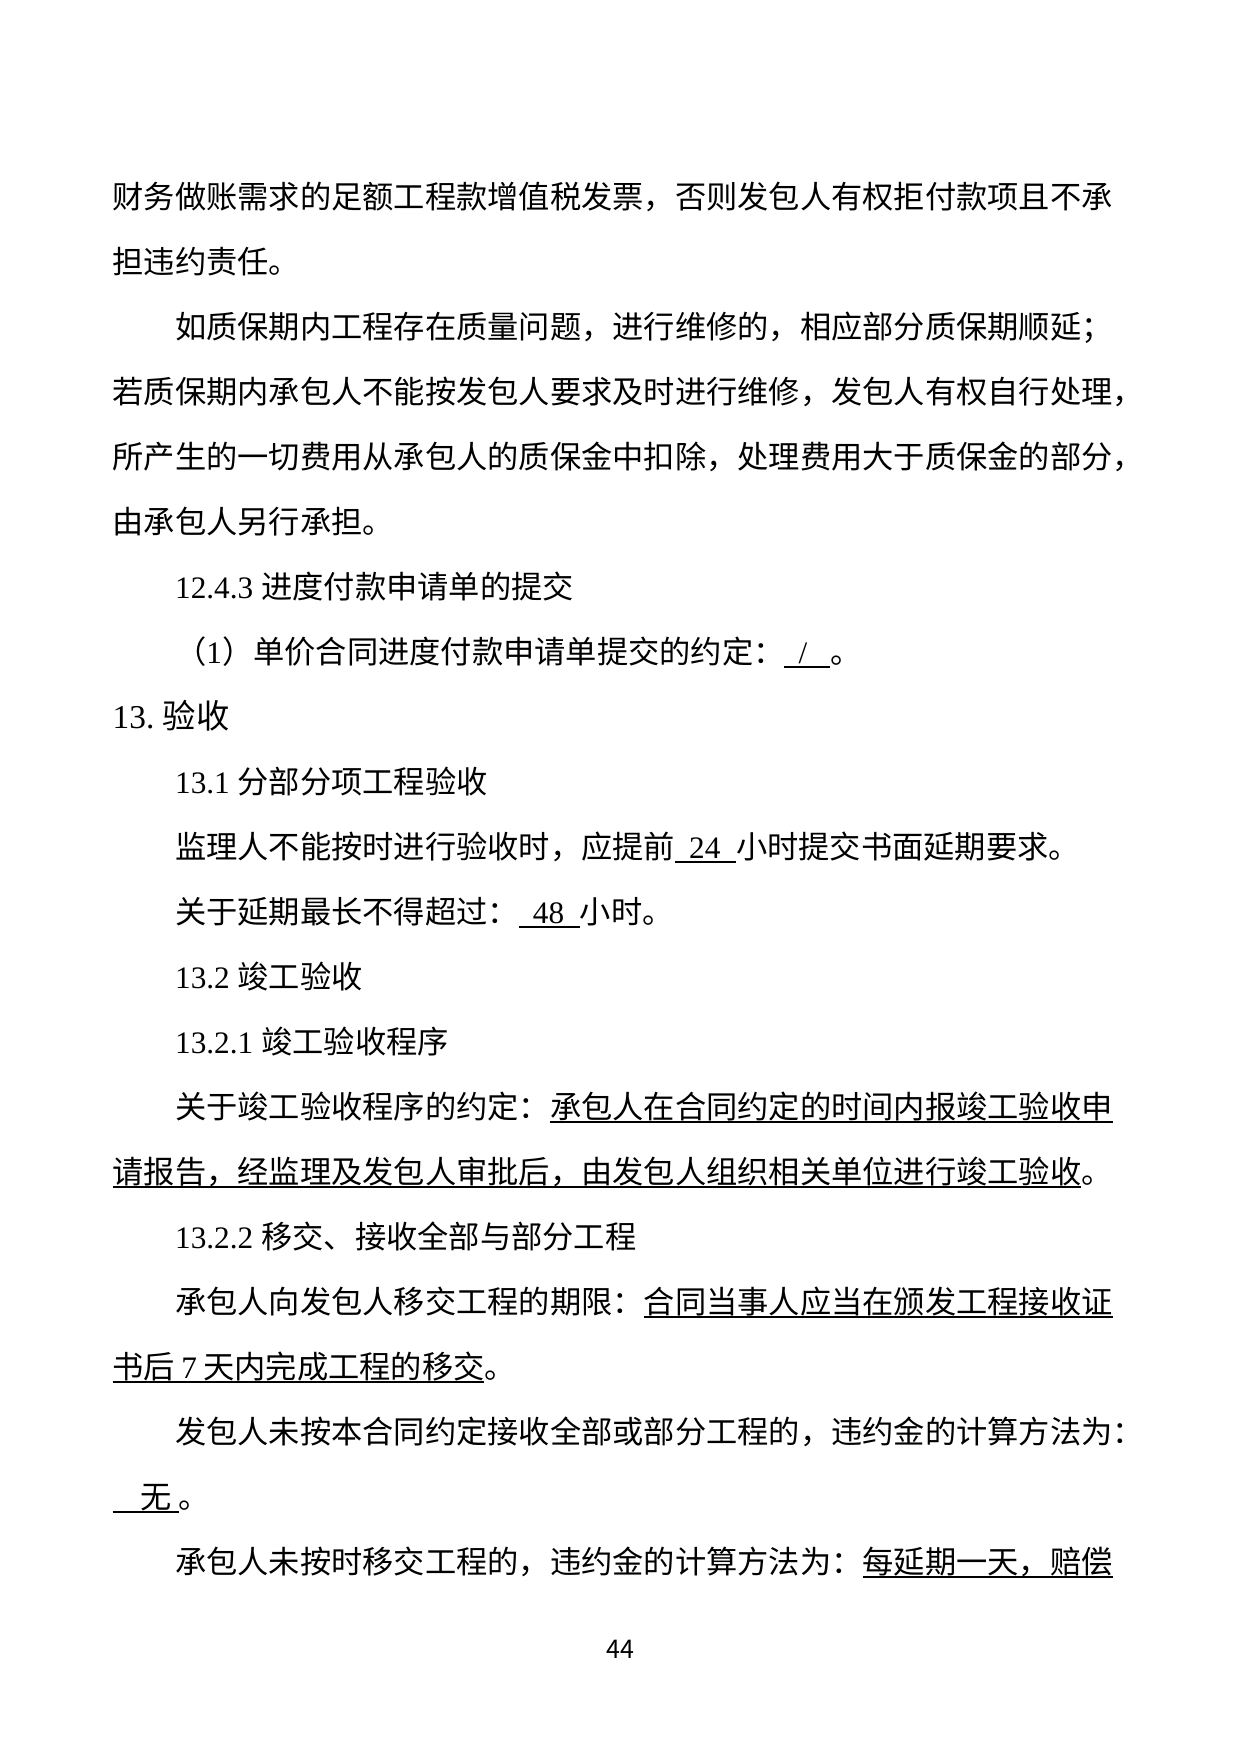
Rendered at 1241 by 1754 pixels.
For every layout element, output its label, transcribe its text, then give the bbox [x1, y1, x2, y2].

text 关于延期最长不得超过： 48 小时。 [112, 877, 1128, 942]
text 承包人向发包人移交工程的期限：合同当事人应当在颁发工程接收证书后7天内完成工程的移交。 [112, 1267, 1128, 1397]
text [112, 162, 1128, 292]
text 13.2 竣工验收 [112, 942, 1128, 1007]
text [112, 1527, 1128, 1592]
text 如质保期内工程存在质量问题，进行维修的，相应部分质保期顺延；若质保期内承包人不能按发包人要求及时进行维修，发包人有权自行处理，所产生的一切费用从承包人的质保金中扣除，处理费用大于质保金的部分，由承包人另行承担。 [112, 292, 1128, 552]
text 关于竣工验收程序的约定：承包人在合同约定的时间内报竣工验收申请报告，经监理及发包人审批后，由发包人组织相关单位进行竣工验收。 [112, 1072, 1128, 1202]
text 13. 验收 [112, 682, 1128, 747]
text 13.2.2 移交、接收全部与部分工程 [112, 1202, 1128, 1267]
text 12.4.3 进度付款申请单的提交 [112, 552, 1128, 617]
text 13.2.1 竣工验收程序 [112, 1007, 1128, 1072]
text 发包人未按本合同约定接收全部或部分工程的，违约金的计算方法为： 无 。 [112, 1397, 1128, 1527]
text 监理人不能按时进行验收时，应提前 24 小时提交书面延期要求。 [112, 812, 1128, 877]
text 13.1 分部分项工程验收 [112, 747, 1128, 812]
text （1）单价合同进度付款申请单提交的约定： / 。 [112, 617, 1128, 682]
